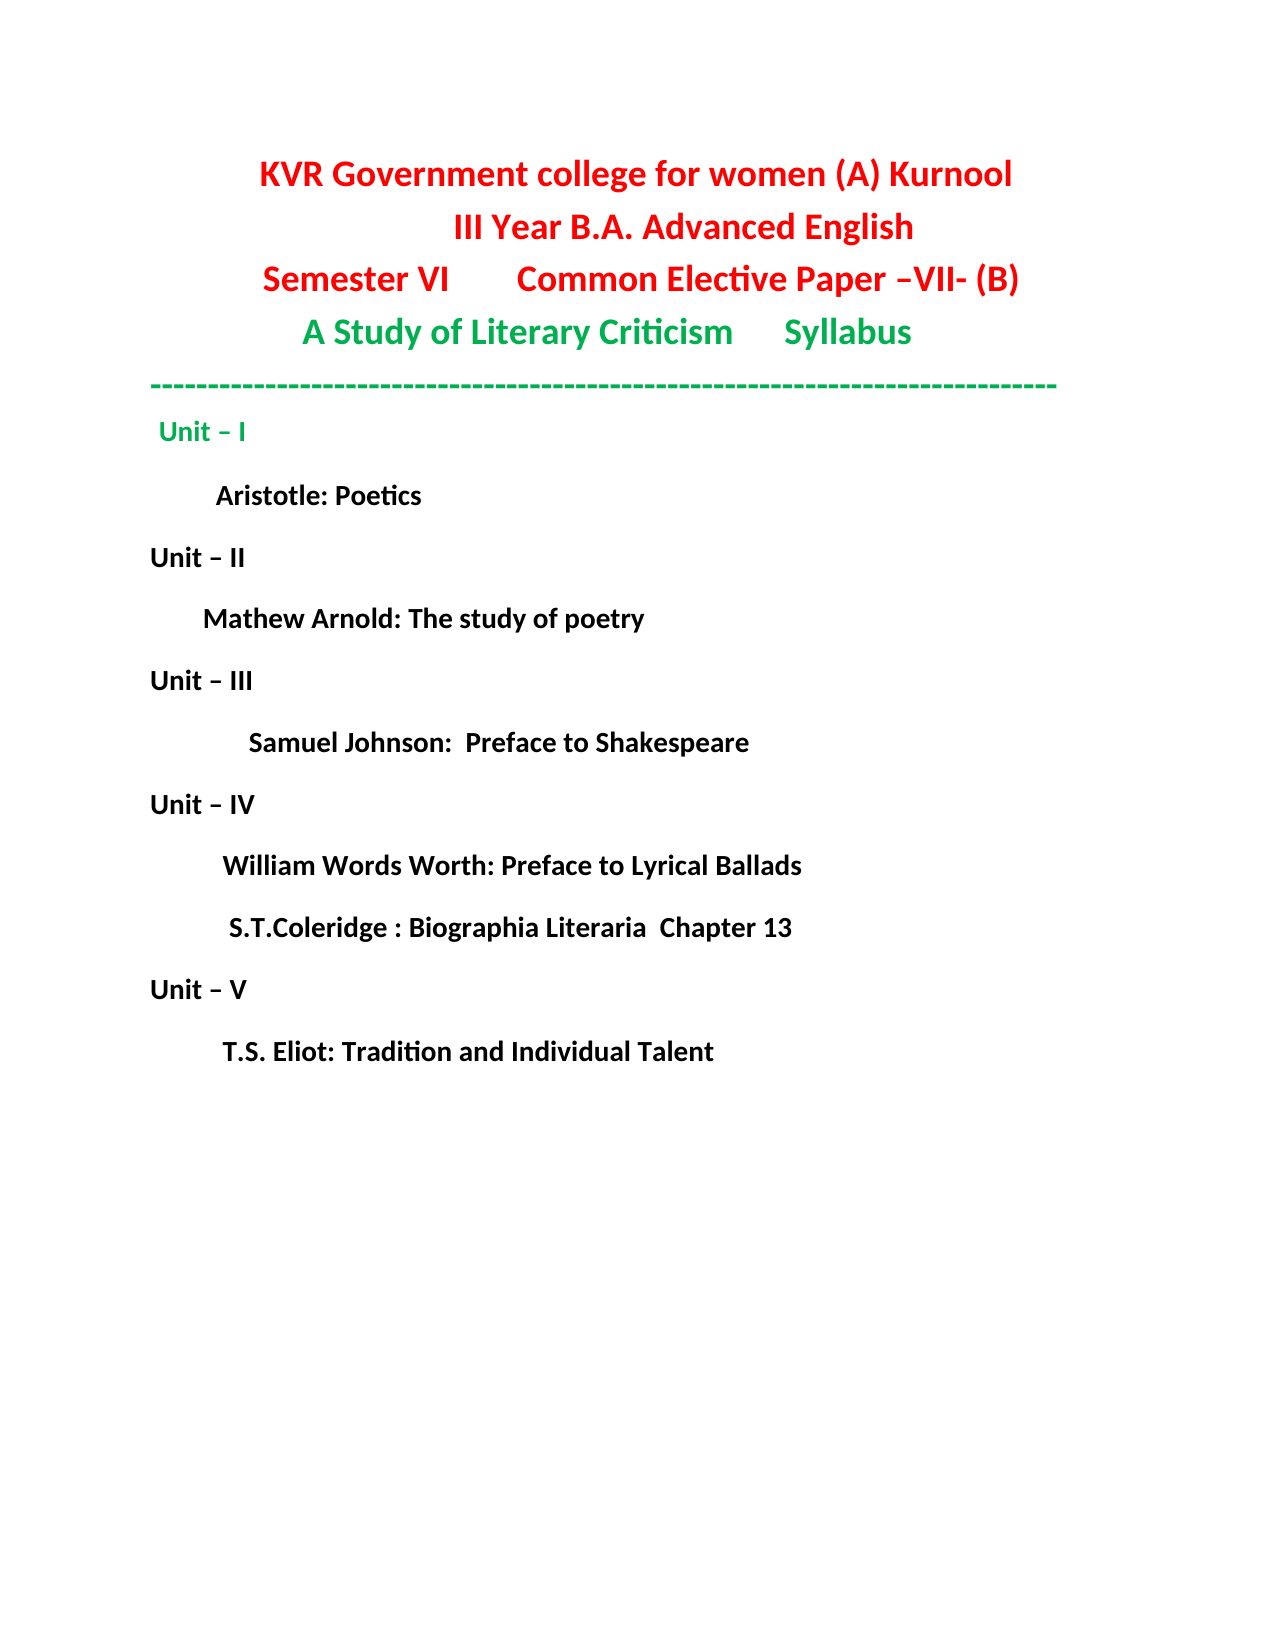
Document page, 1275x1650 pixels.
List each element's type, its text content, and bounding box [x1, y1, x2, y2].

text S.T.Coleridge : Biographia Literaria Chapter 13 [150, 909, 1125, 945]
text William Words Worth: Preface to Lyrical Ballads [150, 847, 1125, 883]
text Samuel Johnson: Preface to Shakespeare [150, 724, 1125, 759]
text Unit – I [150, 413, 1125, 449]
text A Study of Literary Criticism Syllabus [150, 308, 1125, 354]
text Aristotle: Poetics [150, 477, 1125, 512]
text III Year B.A. Advanced English [150, 203, 1125, 248]
text Unit – IV [150, 786, 1125, 821]
text Unit – II [150, 539, 1125, 574]
text Mathew Arnold: The study of poetry [150, 600, 1125, 636]
text T.S. Eliot: Tradition and Individual Talent [150, 1033, 1125, 1068]
text KVR Government college for women (A) Kurnool [150, 150, 1125, 196]
text Unit – III [150, 662, 1125, 698]
text Unit – V [150, 971, 1125, 1007]
text Semester VI Common Elective Paper –VII- (B) [150, 255, 1125, 301]
text ------------------------------------------------------------------------------- [150, 361, 1125, 407]
